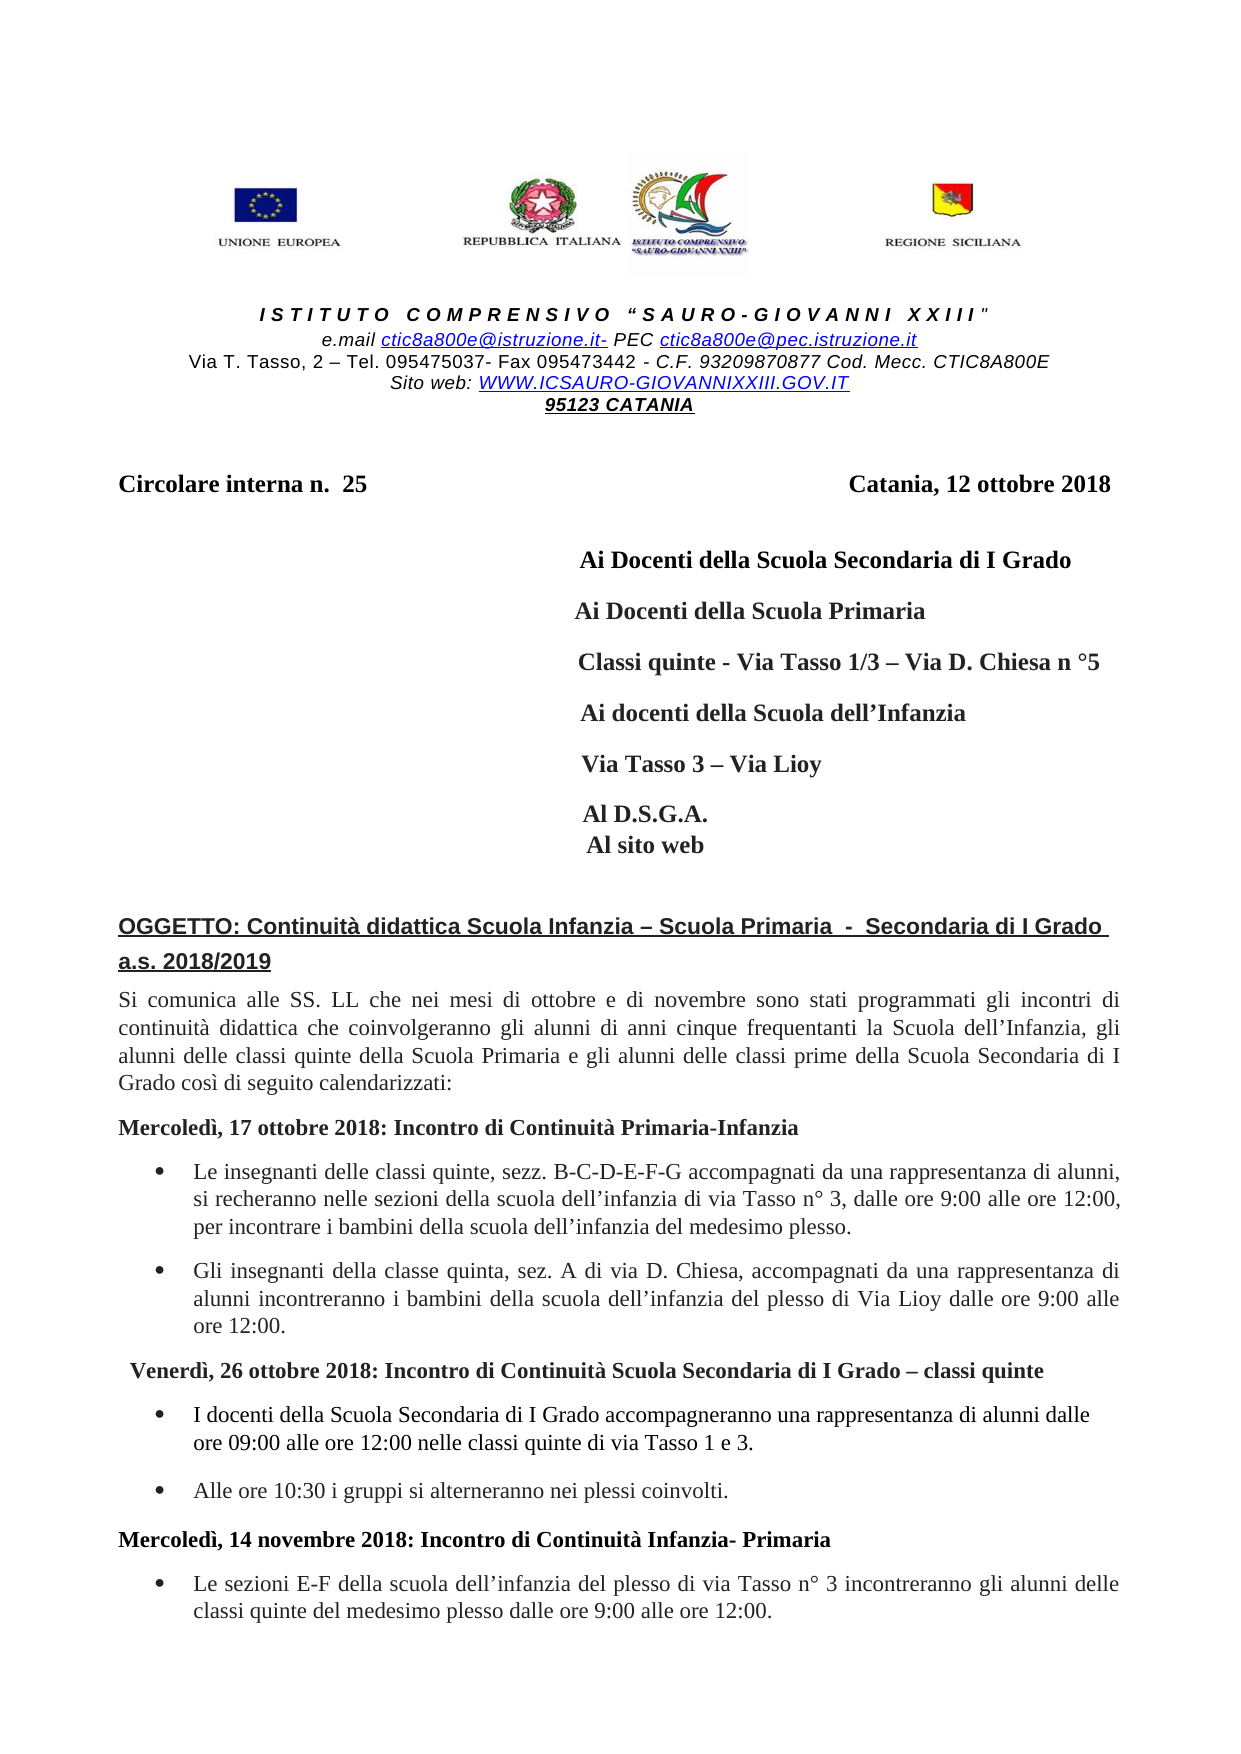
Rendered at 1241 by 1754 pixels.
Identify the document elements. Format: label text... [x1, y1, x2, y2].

text Venerdì, 26 ottobre 2018: Incontro di Continuità Scuola Secondaria di I Grado – classi quinte [118, 1357, 1122, 1383]
text Si comunica alle SS. LL che nei mesi di ottobre e di novembre sono stati programmati gli incontri di continuità didattica che coinvolgeranno gli alunni di anni cinque frequentanti la Scuola dell’Infanzia, gli alunni delle classi quinte della Scuola Primaria e gli alunni delle classi prime della Scuola Secondaria di I Grado così di seguito calendarizzati: [118, 987, 1122, 1096]
text Ai Docenti della Scuola Secondaria di I Grado [487, 545, 1122, 574]
list Alle ore 10:30 i gruppi si alterneranno nei plessi coinvolti. [156, 1477, 1122, 1503]
text Ai Docenti della Scuola Primaria [118, 596, 1122, 624]
text OGGETTO: Continuità didattica Scuola Infanzia – Scuola Primaria - Secondaria di I Grado a.s. 2018/2019 [118, 904, 1122, 974]
text Mercoledì, 14 novembre 2018: Incontro di Continuità Infanzia- Primaria [118, 1526, 1122, 1552]
text Sito web: WWW.ICSAURO-GIOVANNIXXIII.GOV.IT [118, 372, 1122, 394]
picture [213, 147, 1028, 279]
list Le sezioni E-F della scuola dell’infanzia del plesso di via Tasso n° 3 incontreranno gli alunni delle classi quinte del medesimo plesso dalle ore 9:00 alle ore 12:00. [156, 1570, 1122, 1624]
list Le insegnanti delle classi quinte, sezz. B-C-D-E-F-G accompagnati da una rappresentanza di alunni, si recheranno nelle sezioni della scuola dell’infanzia di via Tasso n° 3, dalle ore 9:00 alle ore 12:00, per incontrare i bambini della scuola dell’infanzia del medesimo plesso. [156, 1158, 1122, 1239]
text Via Tasso 3 – Via Lioy [118, 749, 1122, 777]
text ISTITUTO COMPRENSIVO “SAURO-GIOVANNI XXIII" [118, 304, 1129, 325]
text Via T. Tasso, 2 – Tel. 095475037- Fax 095473442 - C.F. 93209870877 Cod. Mecc. CTIC8A800E [118, 350, 1122, 372]
text 95123 CATANIA [118, 394, 1122, 416]
text Ai docenti della Scuola dell’Infanzia [118, 698, 1122, 726]
text Circolare interna n. 25 Catania, 12 ottobre 2018 [118, 469, 1122, 497]
text Mercoledì, 17 ottobre 2018: Incontro di Continuità Primaria-Infanzia [118, 1114, 1122, 1140]
list I docenti della Scuola Secondaria di I Grado accompagneranno una rappresentanza di alunni dalle ore 09:00 alle ore 12:00 nelle classi quinte di via Tasso 1 e 3. [156, 1401, 1122, 1455]
text e.mail ctic8a800e@istruzione.it- PEC ctic8a800e@pec.istruzione.it [118, 329, 1122, 350]
text Al D.S.G.A. Al sito web [118, 799, 1122, 858]
text Classi quinte - Via Tasso 1/3 – Via D. Chiesa n °5 [118, 647, 1122, 676]
list Gli insegnanti della classe quinta, sez. A di via D. Chiesa, accompagnati da una rappresentanza di alunni incontreranno i bambini della scuola dell’infanzia del plesso di Via Lioy dalle ore 9:00 alle ore 12:00. [156, 1257, 1122, 1339]
